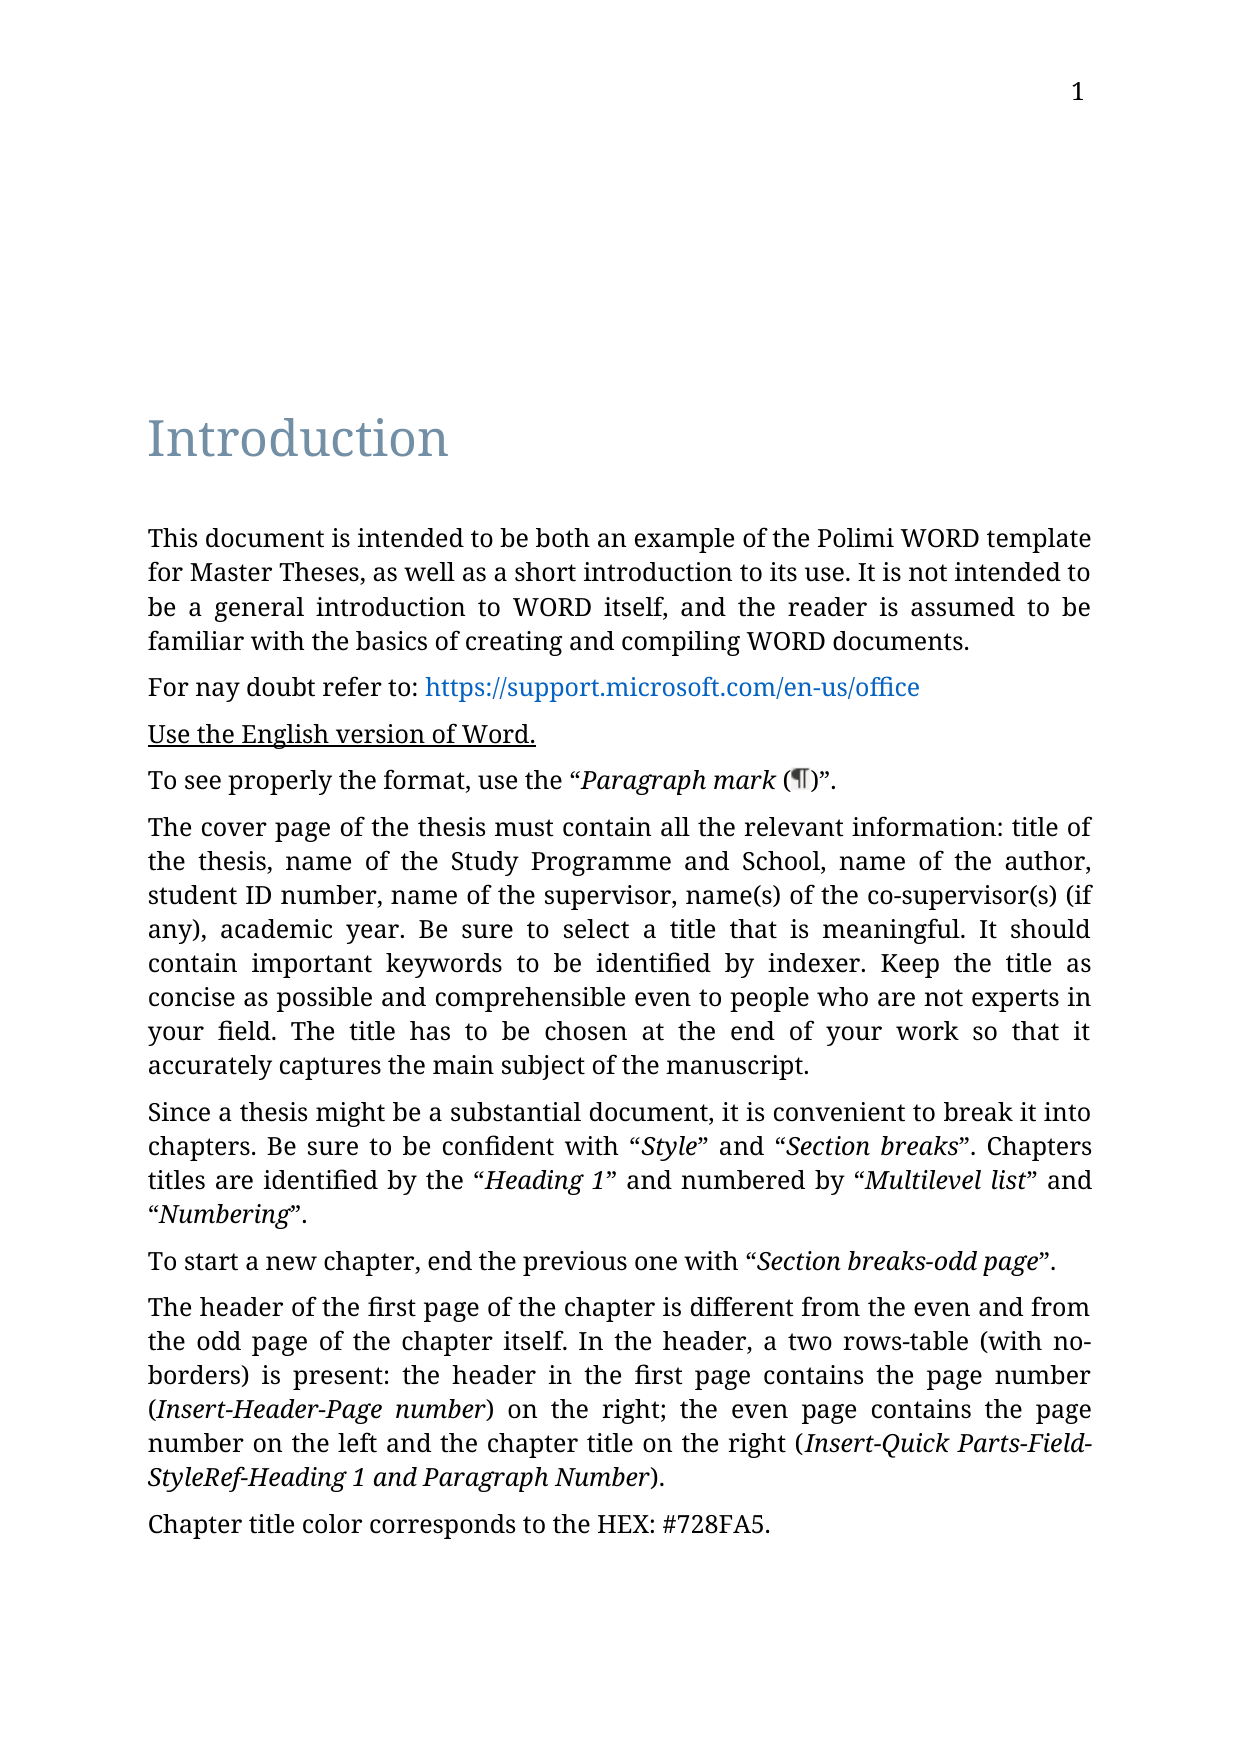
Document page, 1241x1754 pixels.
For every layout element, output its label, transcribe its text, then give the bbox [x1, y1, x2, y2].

text The header of the first page of the chapter is different from the even and from the odd page of the chapter itself. In the header, a two rows-table (with no-borders) is present: the header in the first page contains the page number (Insert-Header-Page number) on the right; the even page contains the page number on the left and the chapter title on the right (Insert-Quick Parts-Field-StyleRef-Heading 1 and Paragraph Number). [148, 1290, 1092, 1494]
picture [791, 767, 811, 790]
text For nay doubt refer to: https://support.microsoft.com/en-us/office [148, 670, 1092, 704]
text Use the English version of Word. [148, 716, 1092, 750]
text To see properly the format, use the “Paragraph mark ()”. [148, 763, 1092, 797]
text To start a new chapter, end the previous one with “Section breaks-odd page”. [148, 1243, 1092, 1277]
text The cover page of the thesis must contain all the relevant information: title of the thesis, name of the Study Programme and School, name of the author, student ID number, name of the supervisor, name(s) of the co-supervisor(s) (if any), academic year. Be sure to select a title that is meaningful. It should contain important keywords to be identified by indexer. Keep the title as concise as possible and comprehensible even to people who are not experts in your field. The title has to be chosen at the end of your work so that it accurately captures the main subject of the manuscript. [148, 809, 1092, 1082]
text Since a thesis might be a substantial document, it is convenient to break it into chapters. Be sure to be confident with “Style” and “Section breaks”. Chapters titles are identified by the “Heading 1” and numbered by “Multilevel list” and “Numbering”. [148, 1094, 1092, 1231]
text This document is intended to be both an example of the Polimi WORD template for Master Theses, as well as a short introduction to its use. It is not intended to be a general introduction to WORD itself, and the reader is assumed to be familiar with the basics of creating and compiling WORD documents. [148, 521, 1092, 657]
subtitle Introduction [148, 403, 1092, 471]
text Chapter title color corresponds to the HEX: #728FA5. [148, 1507, 1092, 1541]
